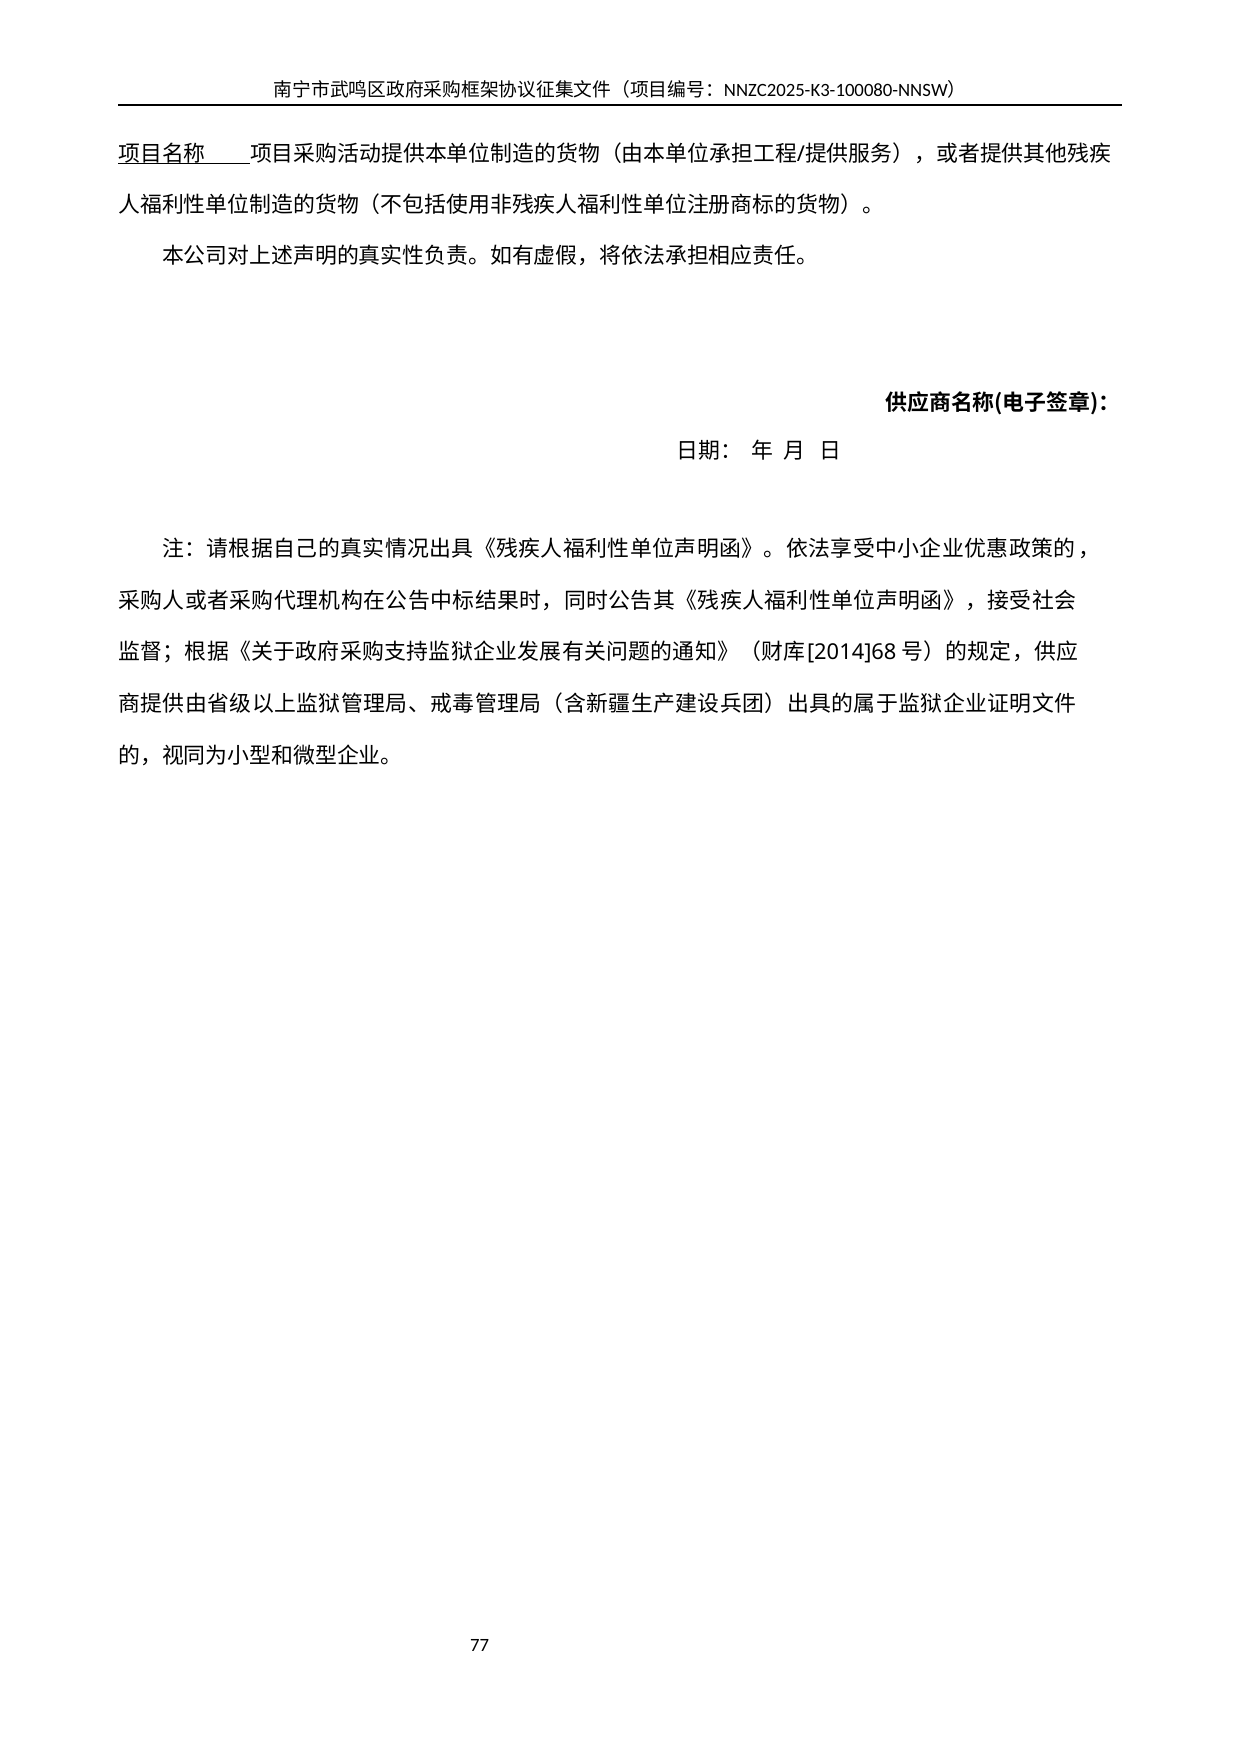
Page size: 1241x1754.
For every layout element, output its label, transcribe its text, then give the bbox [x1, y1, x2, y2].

text 本公司对上述声明的真实性负责。如有虚假，将依法承担相应责任。 [118, 236, 1122, 271]
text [118, 134, 1122, 220]
text 日期： 年 月 日 [118, 433, 1122, 464]
text 注：请根据自己的真实情况出具《残疾人福利性单位声明函》。依法享受中小企业优惠政策的，采购人或者采购代理机构在公告中标结果时，同时公告其《残疾人福利性单位声明函》，接受社会监督；根据《关于政府采购支持监狱企业发展有关问题的通知》（财库[2014]68号）的规定，供应商提供由省级以上监狱管理局、戒毒管理局（含新疆生产建设兵团）出具的属于监狱企业证明文件的，视同为小型和微型企业。 [118, 530, 1078, 771]
text 供应商名称(电子签章)： [498, 385, 1122, 417]
